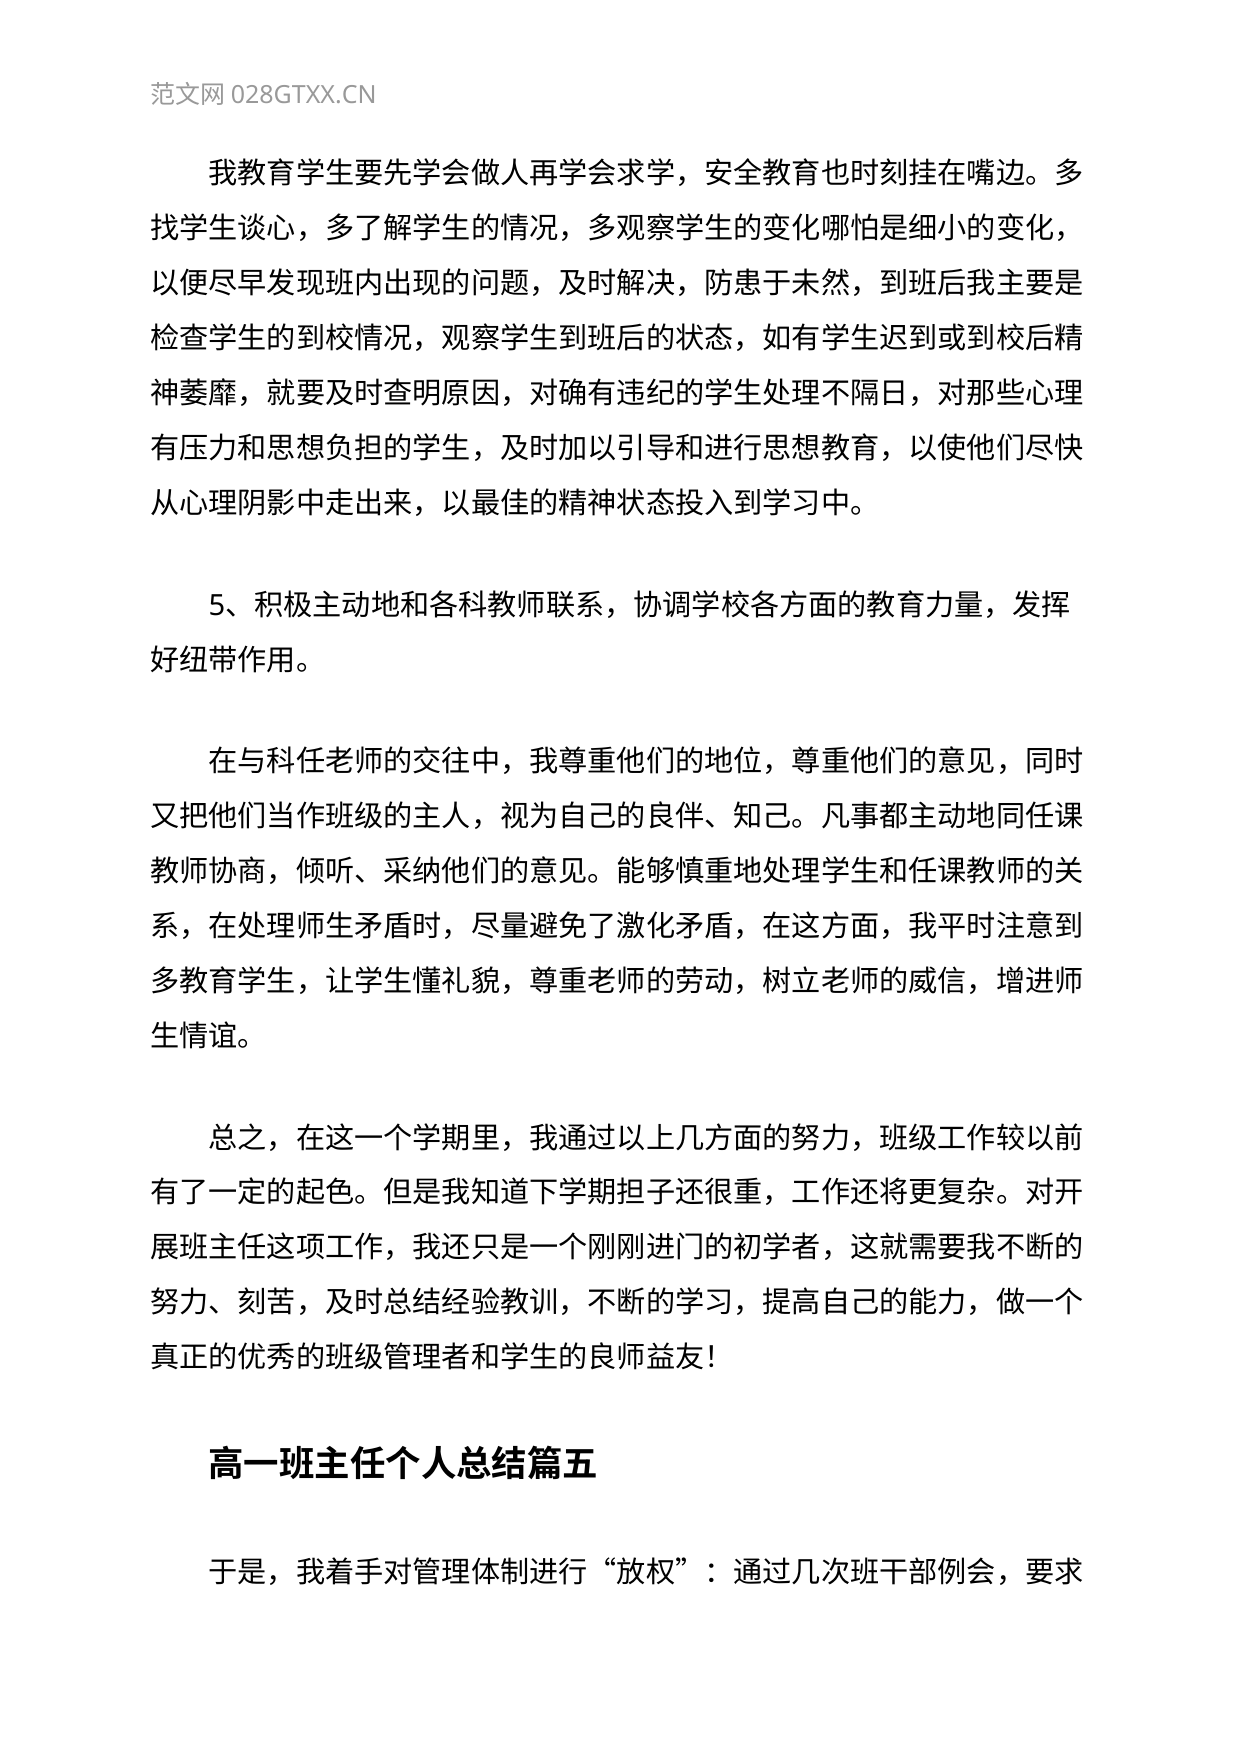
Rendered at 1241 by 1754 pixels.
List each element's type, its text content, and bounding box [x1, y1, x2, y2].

text 5、积极主动地和各科教师联系，协调学校各方面的教育力量，发挥好纽带作用。 [150, 581, 1090, 678]
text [150, 1549, 1090, 1591]
text 在与科任老师的交往中，我尊重他们的地位，尊重他们的意见，同时又把他们当作班级的主人，视为自己的良伴、知己。凡事都主动地同任课教师协商，倾听、采纳他们的意见。能够慎重地处理学生和任课教师的关系，在处理师生矛盾时，尽量避免了激化矛盾，在这方面，我平时注意到多教育学生，让学生懂礼貌，尊重老师的劳动，树立老师的威信，增进师生情谊。 [150, 738, 1090, 1055]
text 高一班主任个人总结篇五 [150, 1436, 1090, 1487]
text 总之，在这一个学期里，我通过以上几方面的努力，班级工作较以前有了一定的起色。但是我知道下学期担子还很重，工作还将更复杂。对开展班主任这项工作，我还只是一个刚刚进门的初学者，这就需要我不断的努力、刻苦，及时总结经验教训，不断的学习，提高自己的能力，做一个真正的优秀的班级管理者和学生的良师益友！ [150, 1114, 1090, 1376]
text 我教育学生要先学会做人再学会求学，安全教育也时刻挂在嘴边。多找学生谈心，多了解学生的情况，多观察学生的变化哪怕是细小的变化，以便尽早发现班内出现的问题，及时解决，防患于未然，到班后我主要是检查学生的到校情况，观察学生到班后的状态，如有学生迟到或到校后精神萎靡，就要及时查明原因，对确有违纪的学生处理不隔日，对那些心理有压力和思想负担的学生，及时加以引导和进行思想教育，以使他们尽快从心理阴影中走出来，以最佳的精神状态投入到学习中。 [150, 150, 1090, 522]
